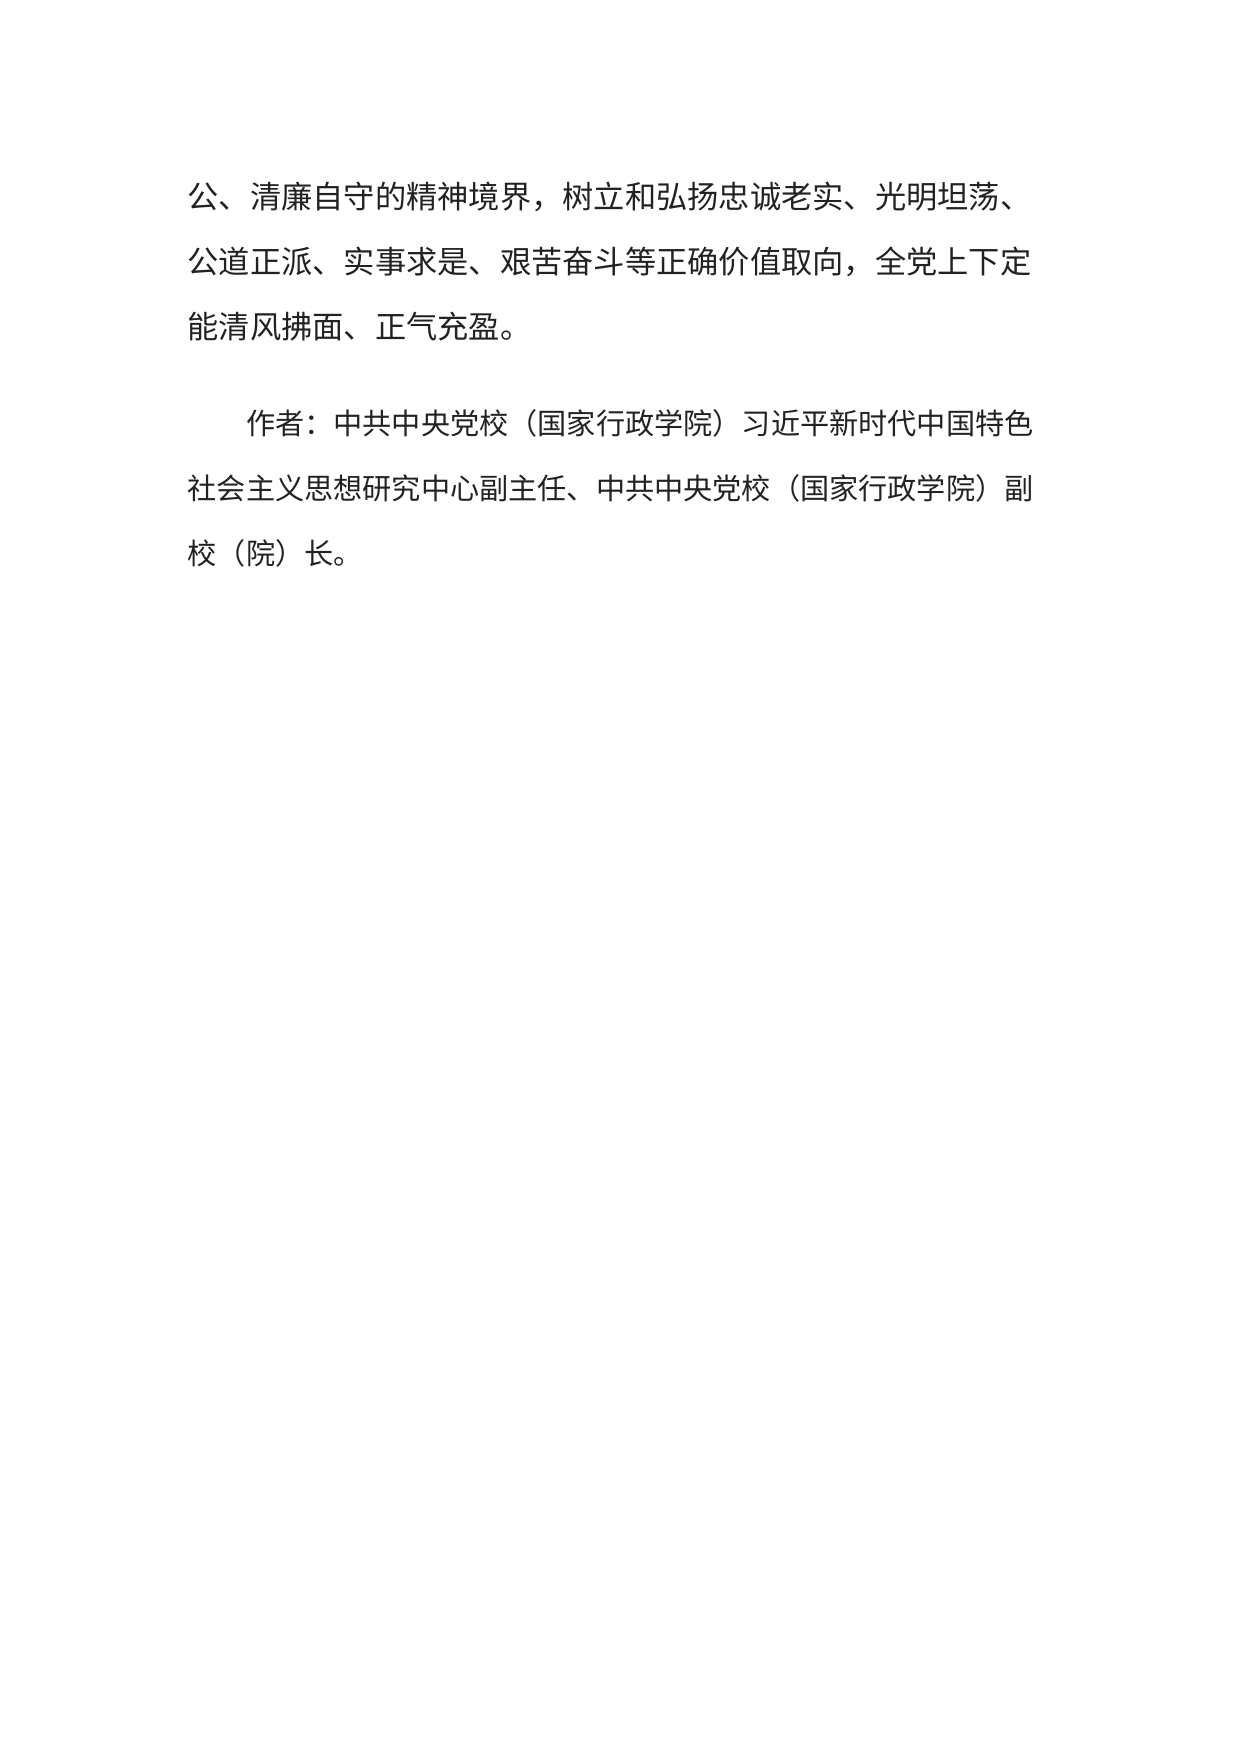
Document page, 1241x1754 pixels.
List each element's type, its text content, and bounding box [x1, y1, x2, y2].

text 作者：中共中央党校（国家行政学院）习近平新时代中国特色社会主义思想研究中心副主任、中共中央党校（国家行政学院）副校（院）长。 [187, 389, 1053, 584]
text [187, 162, 1053, 357]
